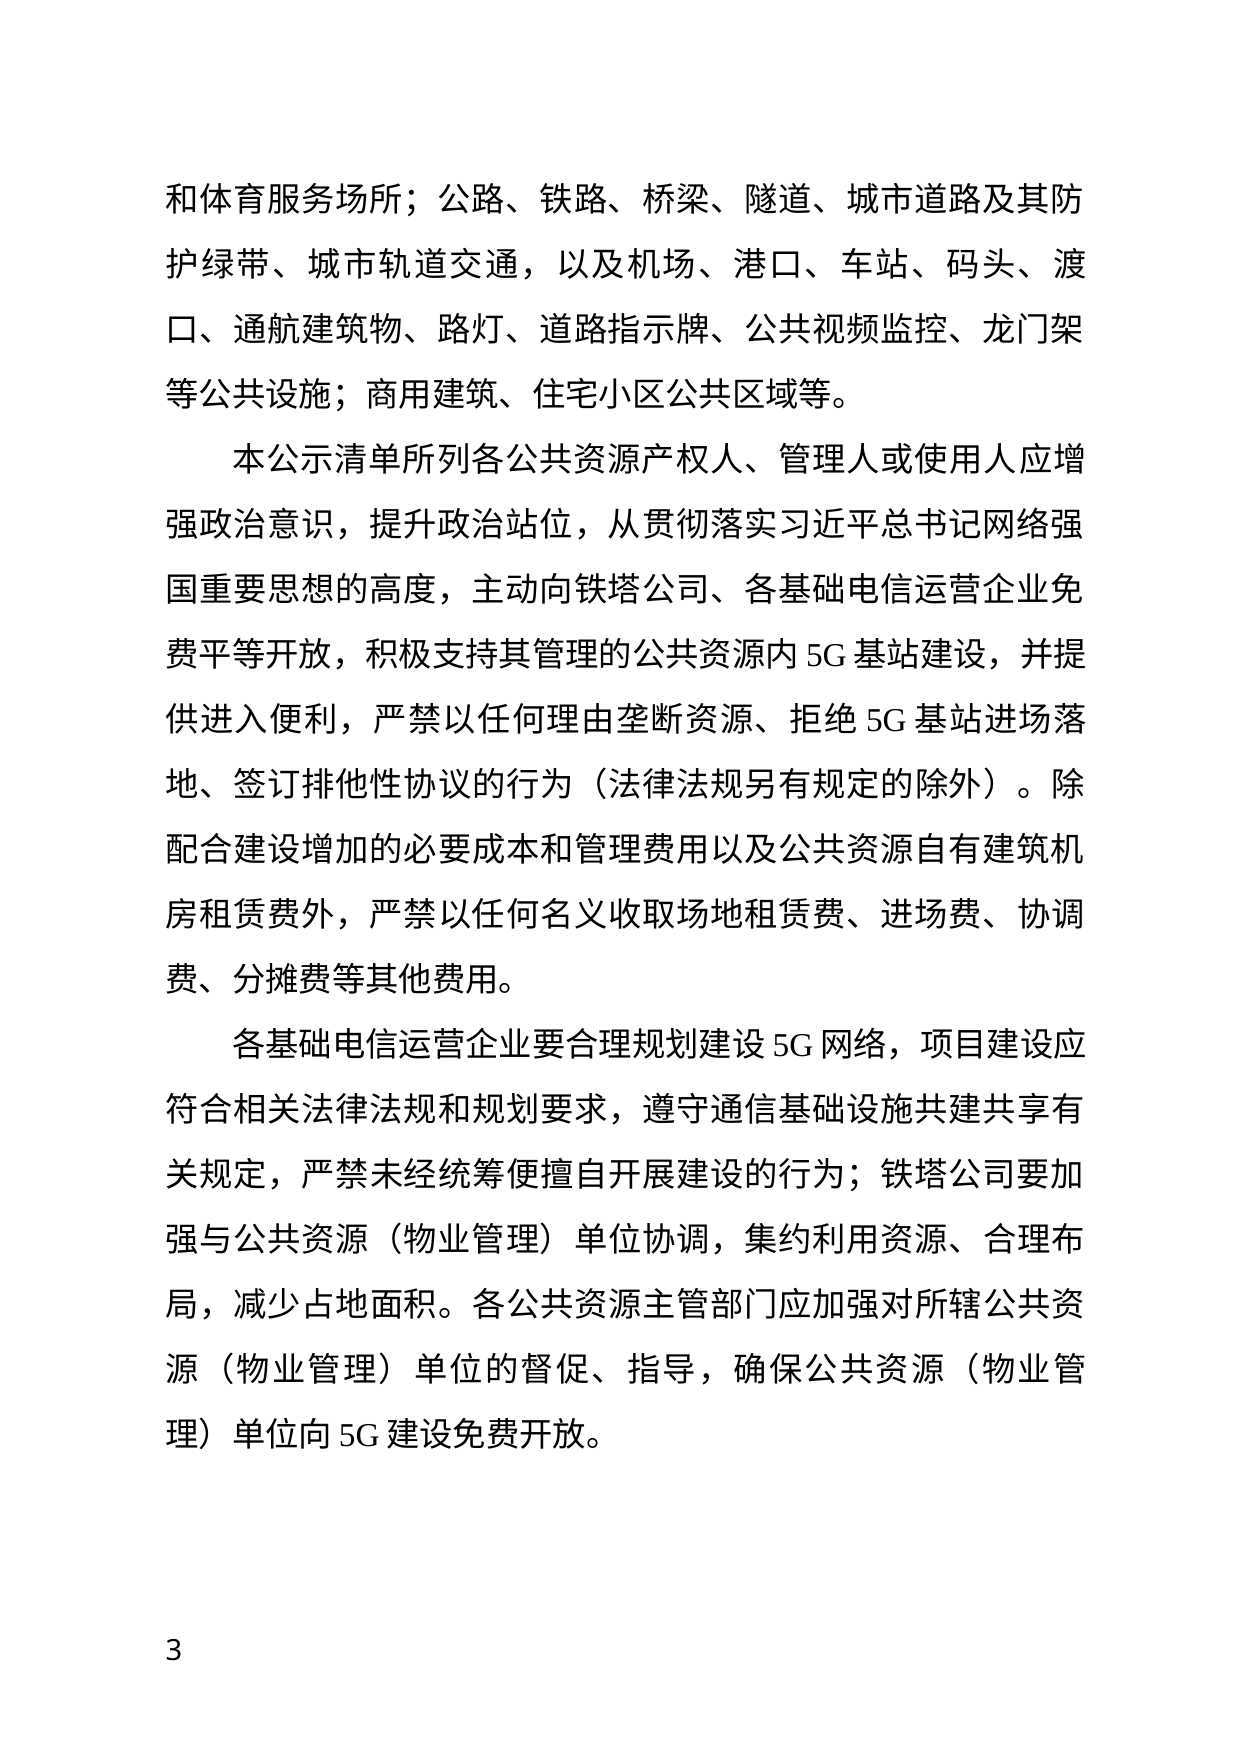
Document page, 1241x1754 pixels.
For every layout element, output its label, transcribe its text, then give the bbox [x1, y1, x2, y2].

text 各基础电信运营企业要合理规划建设5G网络，项目建设应符合相关法律法规和规划要求，遵守通信基础设施共建共享有关规定，严禁未经统筹便擅自开展建设的行为；铁塔公司要加强与公共资源（物业管理）单位协调，集约利用资源、合理布局，减少占地面积。各公共资源主管部门应加强对所辖公共资源（物业管理）单位的督促、指导，确保公共资源（物业管理）单位向5G建设免费开放。 [165, 1010, 1087, 1465]
text 本公示清单所列各公共资源产权人、管理人或使用人应增强政治意识，提升政治站位，从贯彻落实习近平总书记网络强国重要思想的高度，主动向铁塔公司、各基础电信运营企业免费平等开放，积极支持其管理的公共资源内5G基站建设，并提供进入便利，严禁以任何理由垄断资源、拒绝5G基站进场落地、签订排他性协议的行为（法律法规另有规定的除外）。除配合建设增加的必要成本和管理费用以及公共资源自有建筑机房租赁费外，严禁以任何名义收取场地租赁费、进场费、协调费、分摊费等其他费用。 [165, 425, 1087, 1010]
text 和体育服务场所；公路、铁路、桥梁、隧道、城市道路及其防护绿带、城市轨道交通，以及机场、港口、车站、码头、渡口、通航建筑物、路灯、道路指示牌、公共视频监控、龙门架等公共设施；商用建筑、住宅小区公共区域等。 [165, 165, 1087, 425]
